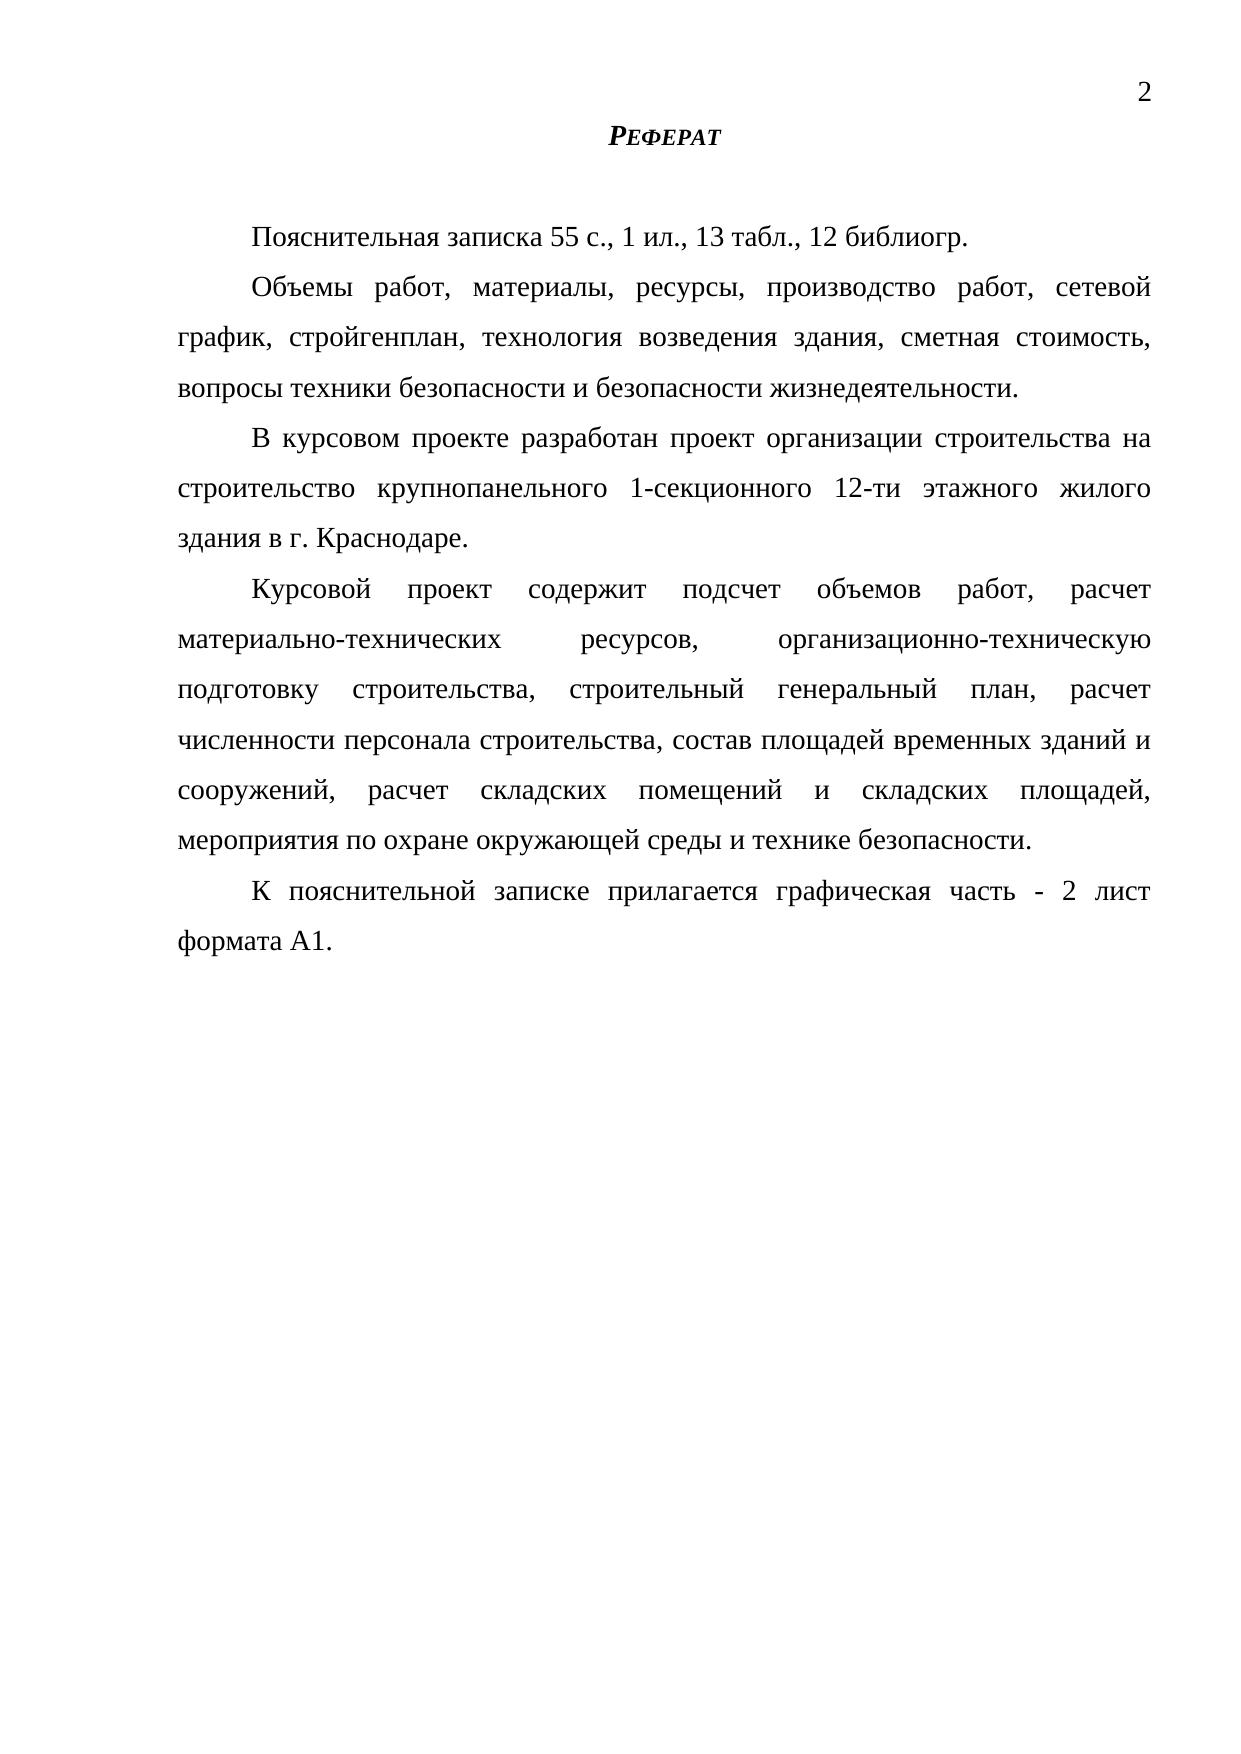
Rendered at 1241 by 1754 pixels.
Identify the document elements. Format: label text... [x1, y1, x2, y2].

text К пояснительной записке прилагается графическая часть - 2 лист формата А1. [177, 873, 1152, 957]
text Курсовой проект содержит подсчет объемов работ, расчет материально-технических ресурсов, организационно-техническую подготовку строительства, строительный генеральный план, расчет численности персонала строительства, состав площадей временных зданий и сооружений, расчет складских помещений и складских площадей, мероприятия по охране окружающей среды и технике безопасности. [177, 571, 1152, 856]
text Пояснительная записка 55 с., 1 ил., 13 табл., 12 библиогр. [177, 219, 1152, 252]
text Реферат [177, 118, 1152, 152]
text Объемы работ, материалы, ресурсы, производство работ, сетевой график, стройгенплан, технология возведения здания, сметная стоимость, вопросы техники безопасности и безопасности жизнедеятельности. [177, 269, 1152, 403]
text В курсовом проекте разработан проект организации строительства на строительство крупнопанельного 1-секционного 12-ти этажного жилого здания в г. Краснодаре. [177, 420, 1152, 554]
